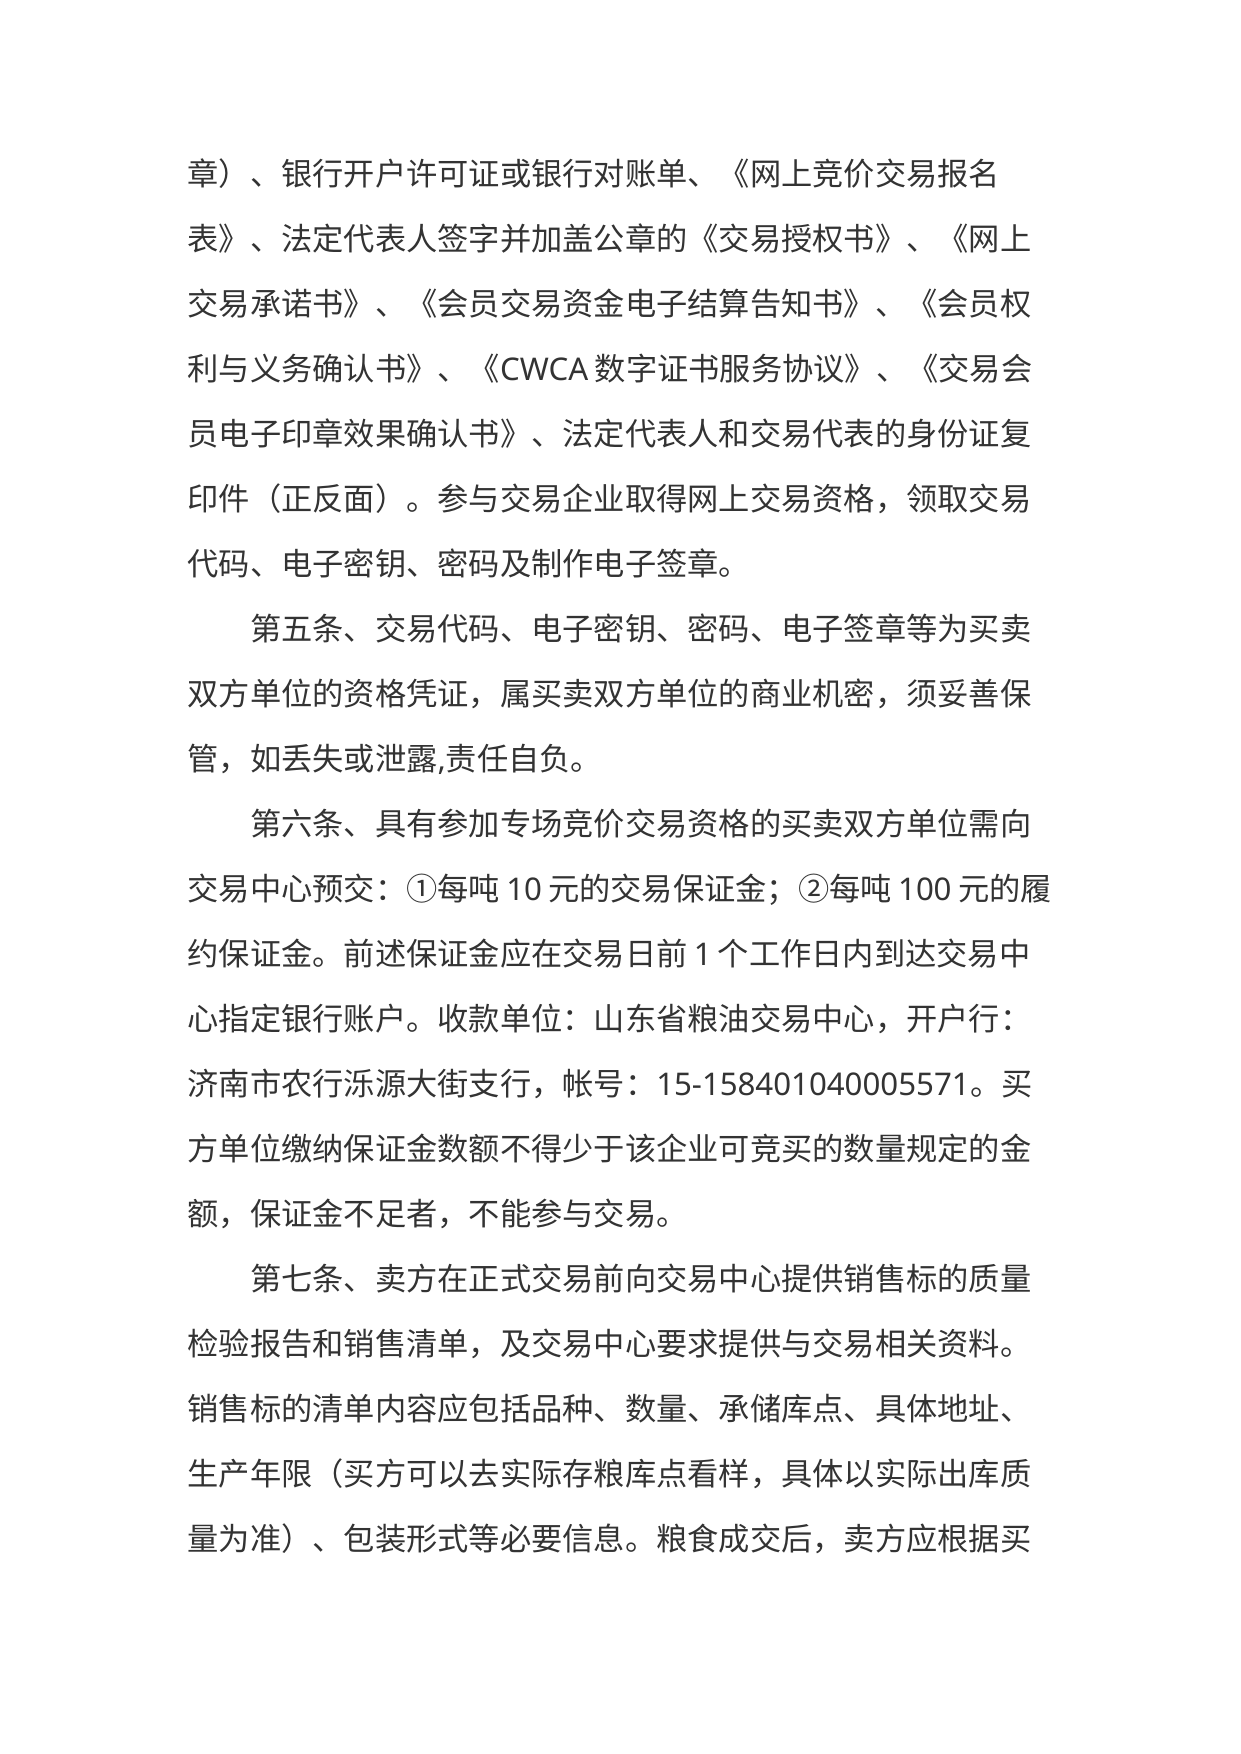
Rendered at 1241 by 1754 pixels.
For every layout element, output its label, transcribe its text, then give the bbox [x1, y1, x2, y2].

text 第六条、具有参加专场竞价交易资格的买卖双方单位需向交易中心预交：①每吨10元的交易保证金；②每吨100元的履约保证金。前述保证金应在交易日前1个工作日内到达交易中心指定银行账户。收款单位：山东省粮油交易中心，开户行：济南市农行泺源大街支行，帐号：15-158401040005571。买方单位缴纳保证金数额不得少于该企业可竞买的数量规定的金额，保证金不足者，不能参与交易。 [187, 789, 1053, 1244]
text 第五条、交易代码、电子密钥、密码、电子签章等为买卖双方单位的资格凭证，属买卖双方单位的商业机密，须妥善保管，如丢失或泄露,责任自负。 [187, 594, 1053, 789]
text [187, 1244, 1053, 1569]
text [187, 139, 1053, 594]
